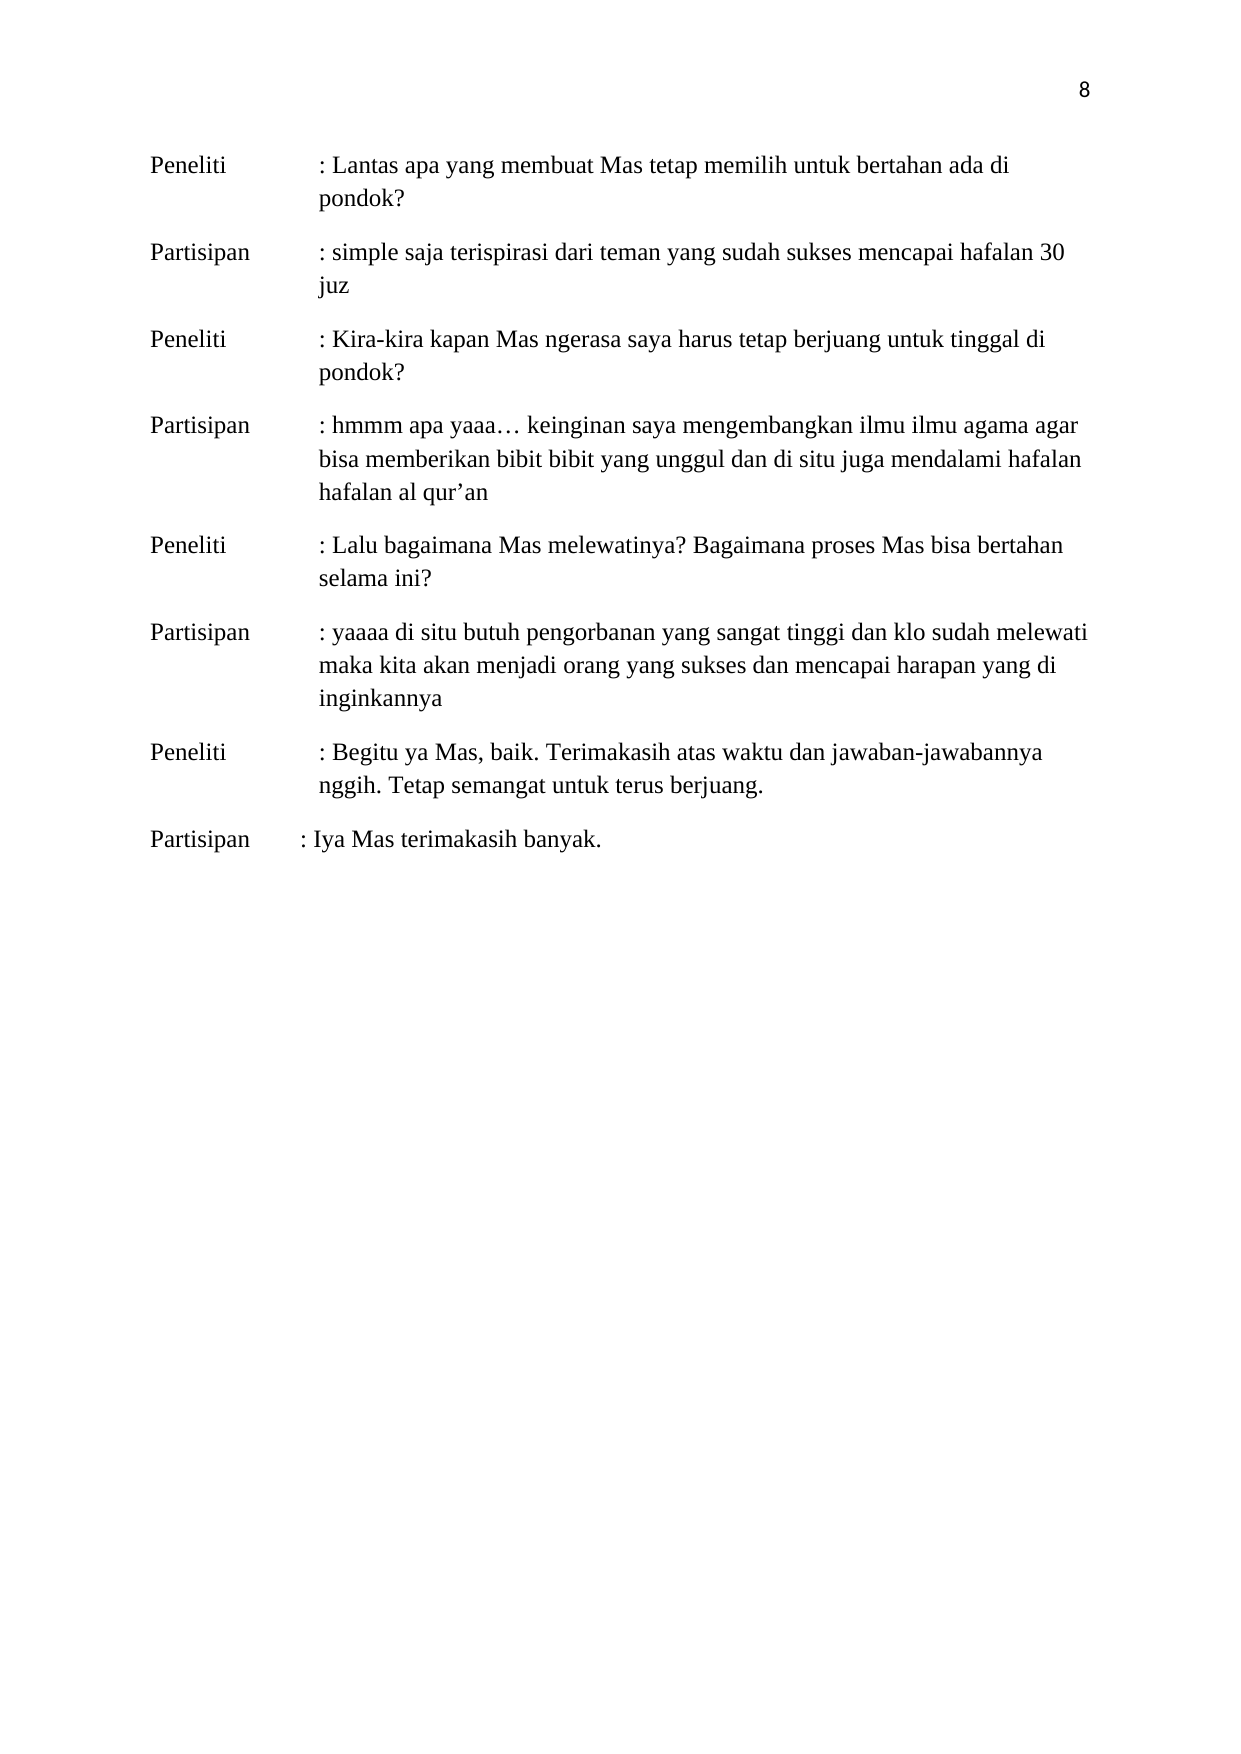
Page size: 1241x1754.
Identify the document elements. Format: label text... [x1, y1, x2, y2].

text Peneliti : Lantas apa yang membuat Mas tetap memilih untuk bertahan ada di pondok? [150, 150, 1090, 212]
text Peneliti : Kira-kira kapan Mas ngerasa saya harus tetap berjuang untuk tinggal di pondok? [150, 324, 1090, 386]
text Partisipan : hmmm apa yaaa… keinginan saya mengembangkan ilmu ilmu agama agar bisa memberikan bibit bibit yang unggul dan di situ juga mendalami hafalan hafalan al qur’an [150, 411, 1090, 505]
text Partisipan : simple saja terispirasi dari teman yang sudah sukses mencapai hafalan 30 juz [150, 237, 1090, 299]
text Partisipan : yaaaa di situ butuh pengorbanan yang sangat tinggi dan klo sudah melewati maka kita akan menjadi orang yang sukses dan mencapai harapan yang di inginkannya [150, 617, 1090, 712]
text Peneliti : Lalu bagaimana Mas melewatinya? Bagaimana proses Mas bisa bertahan selama ini? [150, 531, 1090, 592]
text Peneliti : Begitu ya Mas, baik. Terimakasih atas waktu dan jawaban-jawabannya nggih. Tetap semangat untuk terus berjuang. [150, 737, 1090, 799]
text Partisipan : Iya Mas terimakasih banyak. [150, 824, 1090, 853]
